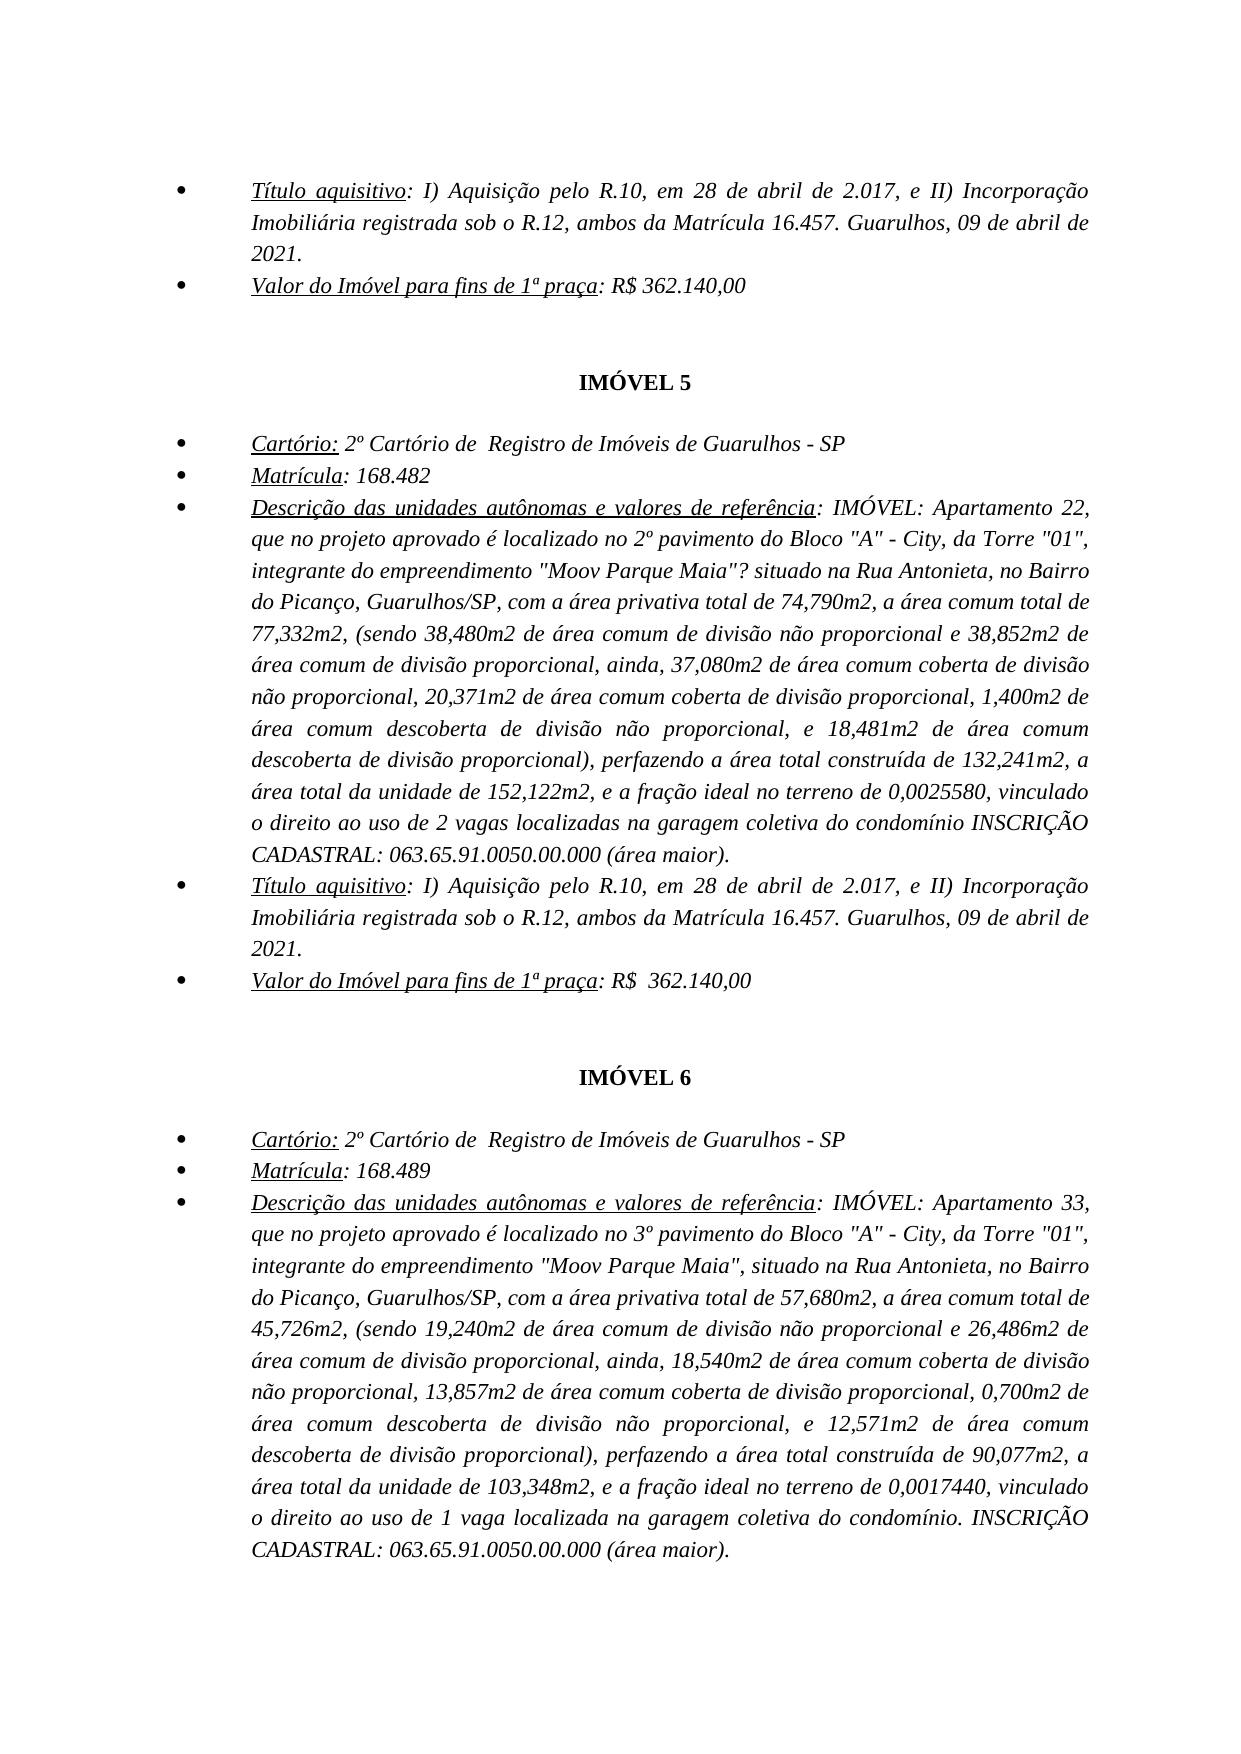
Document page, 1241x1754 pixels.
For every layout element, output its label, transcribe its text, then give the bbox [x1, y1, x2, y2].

list Descrição das unidades autônomas e valores de referência: IMÓVEL: Apartamento 22, que no projeto aprovado é localizado no 2º pavimento do Bloco "A" - City, da Torre "01", integrante do empreendimento "Moov Parque Maia"? situado na Rua Antonieta, no Bairro do Picanço, Guarulhos/SP, com a área privativa total de 74,790m2, a área comum total de 77,332m2, (sendo 38,480m2 de área comum de divisão não proporcional e 38,852m2 de área comum de divisão proporcional, ainda, 37,080m2 de área comum coberta de divisão não proporcional, 20,371m2 de área comum coberta de divisão proporcional, 1,400m2 de área comum descoberta de divisão não proporcional, e 18,481m2 de área comum descoberta de divisão proporcional), perfazendo a área total construída de 132,241m2, a área total da unidade de 152,122m2, e a fração ideal no terreno de 0,0025580, vinculado o direito ao uso de 2 vagas localizadas na garagem coletiva do condomínio INSCRIÇÃO CADASTRAL: 063.65.91.0050.00.000 (área maior). [177, 494, 1092, 867]
list Cartório: 2º Cartório de Registro de Imóveis de Guarulhos - SP [177, 431, 1092, 457]
text IMÓVEL 5 [177, 364, 1092, 397]
list Matrícula: 168.489 [177, 1157, 1092, 1184]
list Valor do Imóvel para fins de 1ª praça: R$ 362.140,00 [177, 967, 1092, 993]
list Matrícula: 168.482 [177, 462, 1092, 488]
list Valor do Imóvel para fins de 1ª praça: R$ 362.140,00 [177, 272, 1092, 298]
list Descrição das unidades autônomas e valores de referência: IMÓVEL: Apartamento 33, que no projeto aprovado é localizado no 3º pavimento do Bloco "A" - City, da Torre "01", integrante do empreendimento "Moov Parque Maia", situado na Rua Antonieta, no Bairro do Picanço, Guarulhos/SP, com a área privativa total de 57,680m2, a área comum total de 45,726m2, (sendo 19,240m2 de área comum de divisão não proporcional e 26,486m2 de área comum de divisão proporcional, ainda, 18,540m2 de área comum coberta de divisão não proporcional, 13,857m2 de área comum coberta de divisão proporcional, 0,700m2 de área comum descoberta de divisão não proporcional, e 12,571m2 de área comum descoberta de divisão proporcional), perfazendo a área total construída de 90,077m2, a área total da unidade de 103,348m2, e a fração ideal no terreno de 0,0017440, vinculado o direito ao uso de 1 vaga localizada na garagem coletiva do condomínio. INSCRIÇÃO CADASTRAL: 063.65.91.0050.00.000 (área maior). [177, 1189, 1092, 1562]
list Título aquisitivo: I) Aquisição pelo R.10, em 28 de abril de 2.017, e II) Incorporação Imobiliária registrada sob o R.12, ambos da Matrícula 16.457. Guarulhos, 09 de abril de 2021. [177, 872, 1092, 962]
list Título aquisitivo: I) Aquisição pelo R.10, em 28 de abril de 2.017, e II) Incorporação Imobiliária registrada sob o R.12, ambos da Matrícula 16.457. Guarulhos, 09 de abril de 2021. [177, 177, 1092, 267]
list Cartório: 2º Cartório de Registro de Imóveis de Guarulhos - SP [177, 1126, 1092, 1152]
text IMÓVEL 6 [177, 1059, 1092, 1092]
